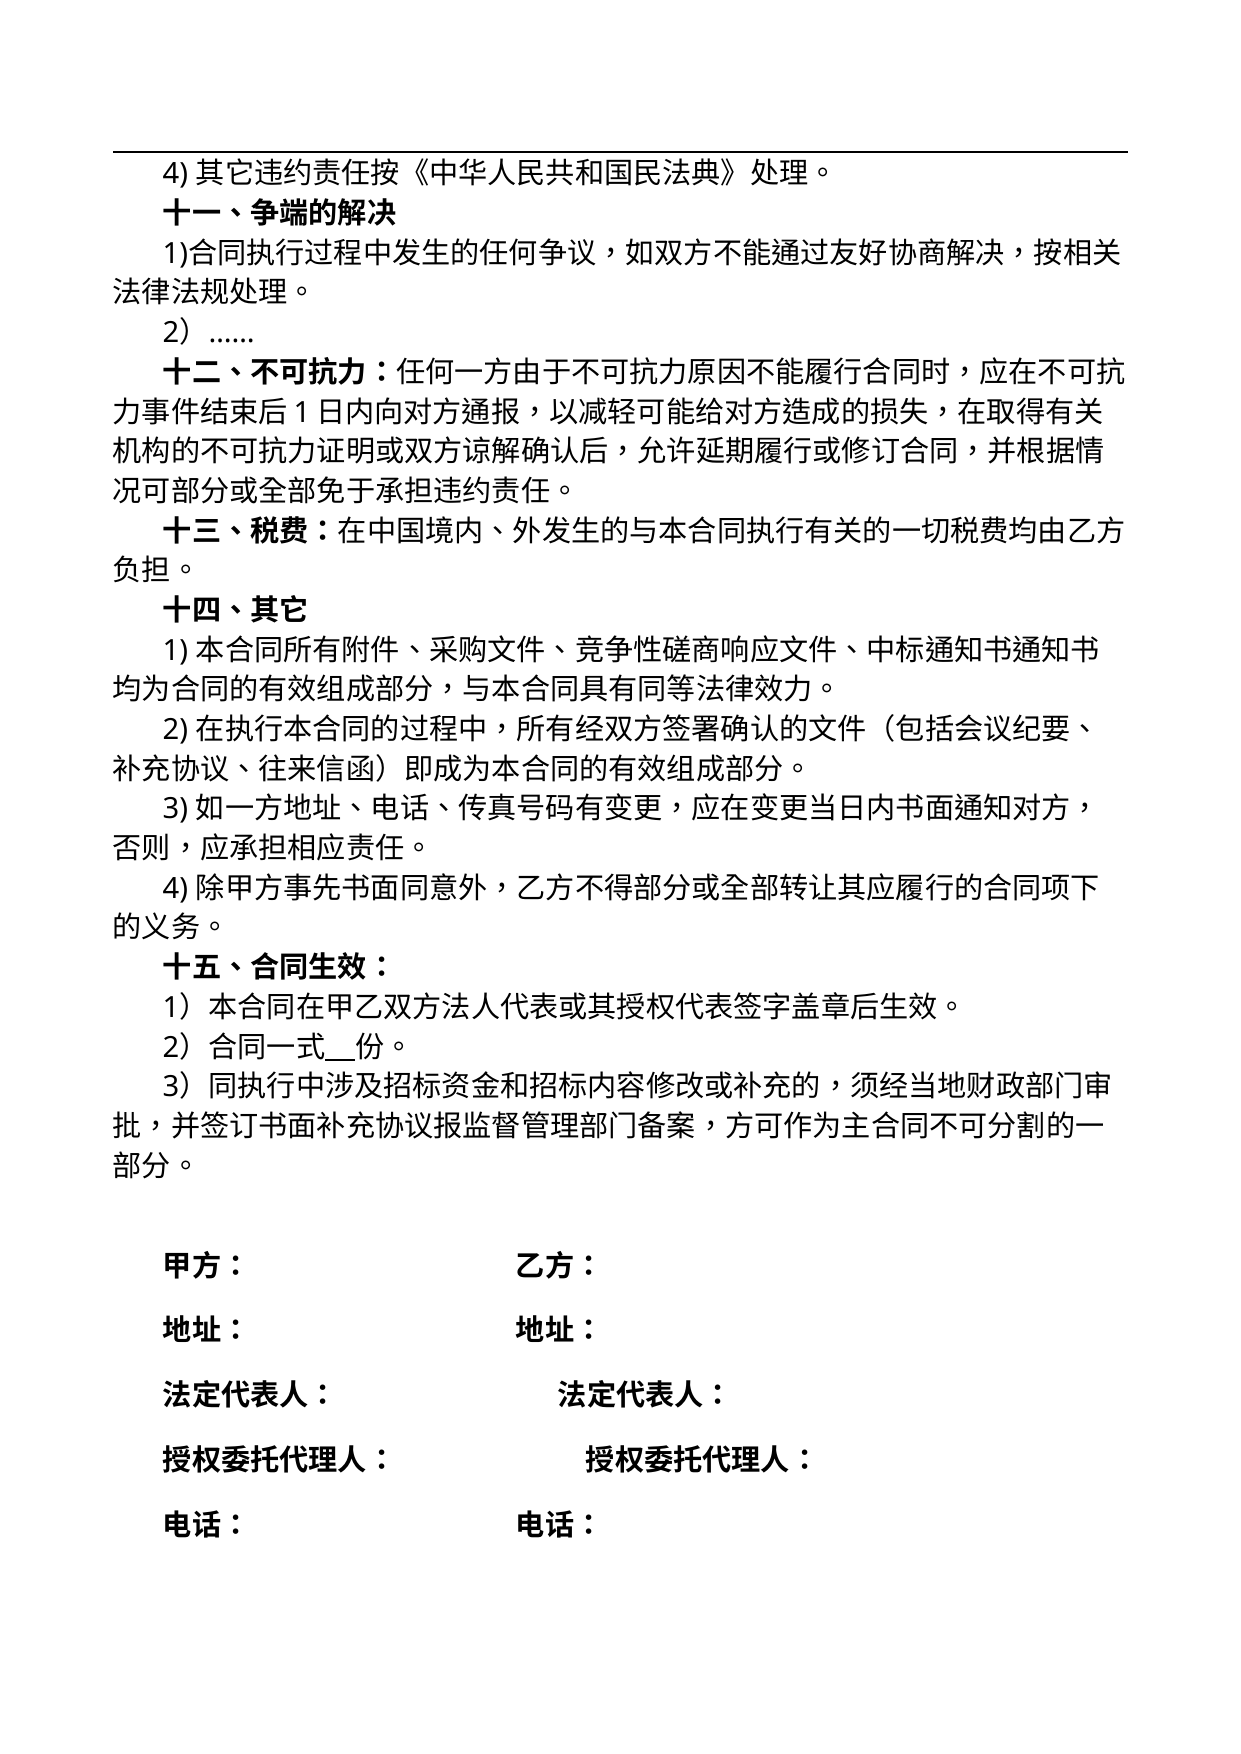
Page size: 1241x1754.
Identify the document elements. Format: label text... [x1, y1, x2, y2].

text 十三、税费：在中国境内、外发生的与本合同执行有关的一切税费均由乙方负担。 [112, 510, 1128, 589]
text 十四、其它 [112, 589, 1128, 629]
text 2) 在执行本合同的过程中，所有经双方签署确认的文件（包括会议纪要、补充协议、往来信函）即成为本合同的有效组成部分。 [112, 708, 1128, 788]
text 电话： 电话： [112, 1504, 1128, 1543]
text 3）同执行中涉及招标资金和招标内容修改或补充的，须经当地财政部门审批，并签订书面补充协议报监督管理部门备案，方可作为主合同不可分割的一部分。 [112, 1066, 1128, 1184]
text 1）本合同在甲乙双方法人代表或其授权代表签字盖章后生效。 [112, 986, 1128, 1026]
text 2）…… [112, 311, 1128, 351]
text 1)合同执行过程中发生的任何争议，如双方不能通过友好协商解决，按相关法律法规处理。 [112, 232, 1128, 311]
text 4) 其它违约责任按《中华人民共和国民法典》处理。 [112, 150, 1128, 192]
text 十五、合同生效： [112, 946, 1128, 986]
text 3) 如一方地址、电话、传真号码有变更，应在变更当日内书面通知对方，否则，应承担相应责任。 [112, 788, 1128, 867]
text 2）合同一式 份。 [112, 1026, 1128, 1066]
text 4) 除甲方事先书面同意外，乙方不得部分或全部转让其应履行的合同项下的义务。 [112, 867, 1128, 946]
text 授权委托代理人： 授权委托代理人： [112, 1439, 1128, 1479]
text 法定代表人： 法定代表人： [112, 1374, 1128, 1414]
text 地址： 地址： [112, 1310, 1128, 1349]
text 十一、争端的解决 [112, 192, 1128, 232]
text 十二、不可抗力：任何一方由于不可抗力原因不能履行合同时，应在不可抗力事件结束后1日内向对方通报，以减轻可能给对方造成的损失，在取得有关机构的不可抗力证明或双方谅解确认后，允许延期履行或修订合同，并根据情况可部分或全部免于承担违约责任。 [112, 351, 1128, 510]
text 1) 本合同所有附件、采购文件、竞争性磋商响应文件、中标通知书通知书均为合同的有效组成部分，与本合同具有同等法律效力。 [112, 629, 1128, 708]
text 甲方： 乙方： [112, 1245, 1128, 1285]
